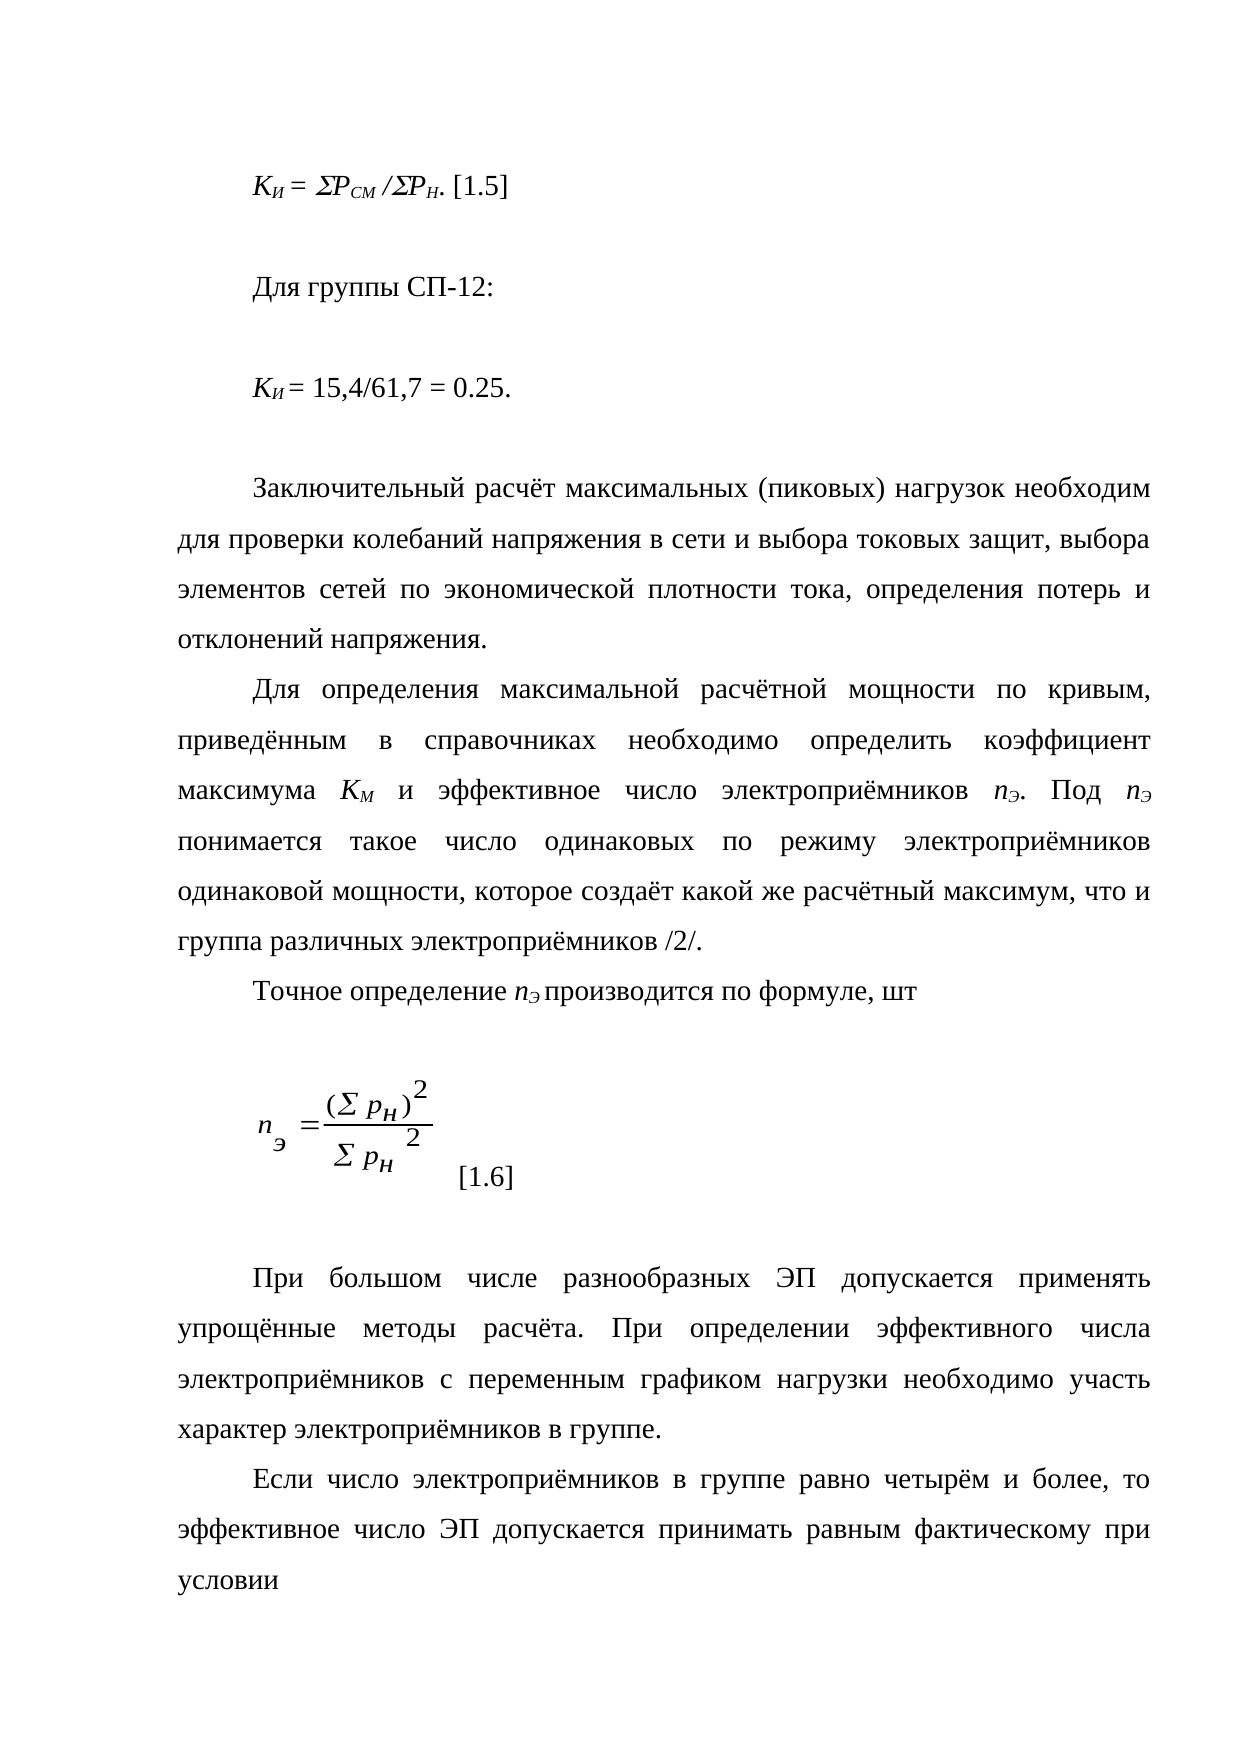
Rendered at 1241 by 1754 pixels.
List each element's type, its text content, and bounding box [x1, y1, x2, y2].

text Для группы СП-12: [177, 269, 1152, 303]
text КИ = РСМ /РН. [1.5] [177, 168, 1152, 202]
text Заключительный расчёт максимальных (пиковых) нагрузок необходим для проверки колебаний напряжения в сети и выбора токовых защит, выбора элементов сетей по экономической плотности тока, определения потерь и отклонений напряжения. [177, 470, 1152, 655]
text При большом числе разнообразных ЭП допускается применять упрощённые методы расчёта. При определении эффективного числа электроприёмников с переменным графиком нагрузки необходимо участь характер электроприёмников в группе. [177, 1260, 1152, 1444]
text КИ = 15,4/61,7 = 0.25. [177, 370, 1152, 403]
text Если число электроприёмников в группе равно четырём и более, то эффективное число ЭП допускается принимать равным фактическому при условии [177, 1461, 1152, 1596]
text Для определения максимальной расчётной мощности по кривым, приведённым в справочниках необходимо определить коэффициент максимума КМ и эффективное число электроприёмников nЭ. Под nЭ понимается такое число одинаковых по режиму электроприёмников одинаковой мощности, которое создаёт какой же расчётный максимум, что и группа различных электроприёмников /2/. [177, 672, 1152, 957]
text Точное определение nЭ производится по формуле, шт [177, 973, 1152, 1007]
text [1.6] [177, 1074, 1152, 1193]
